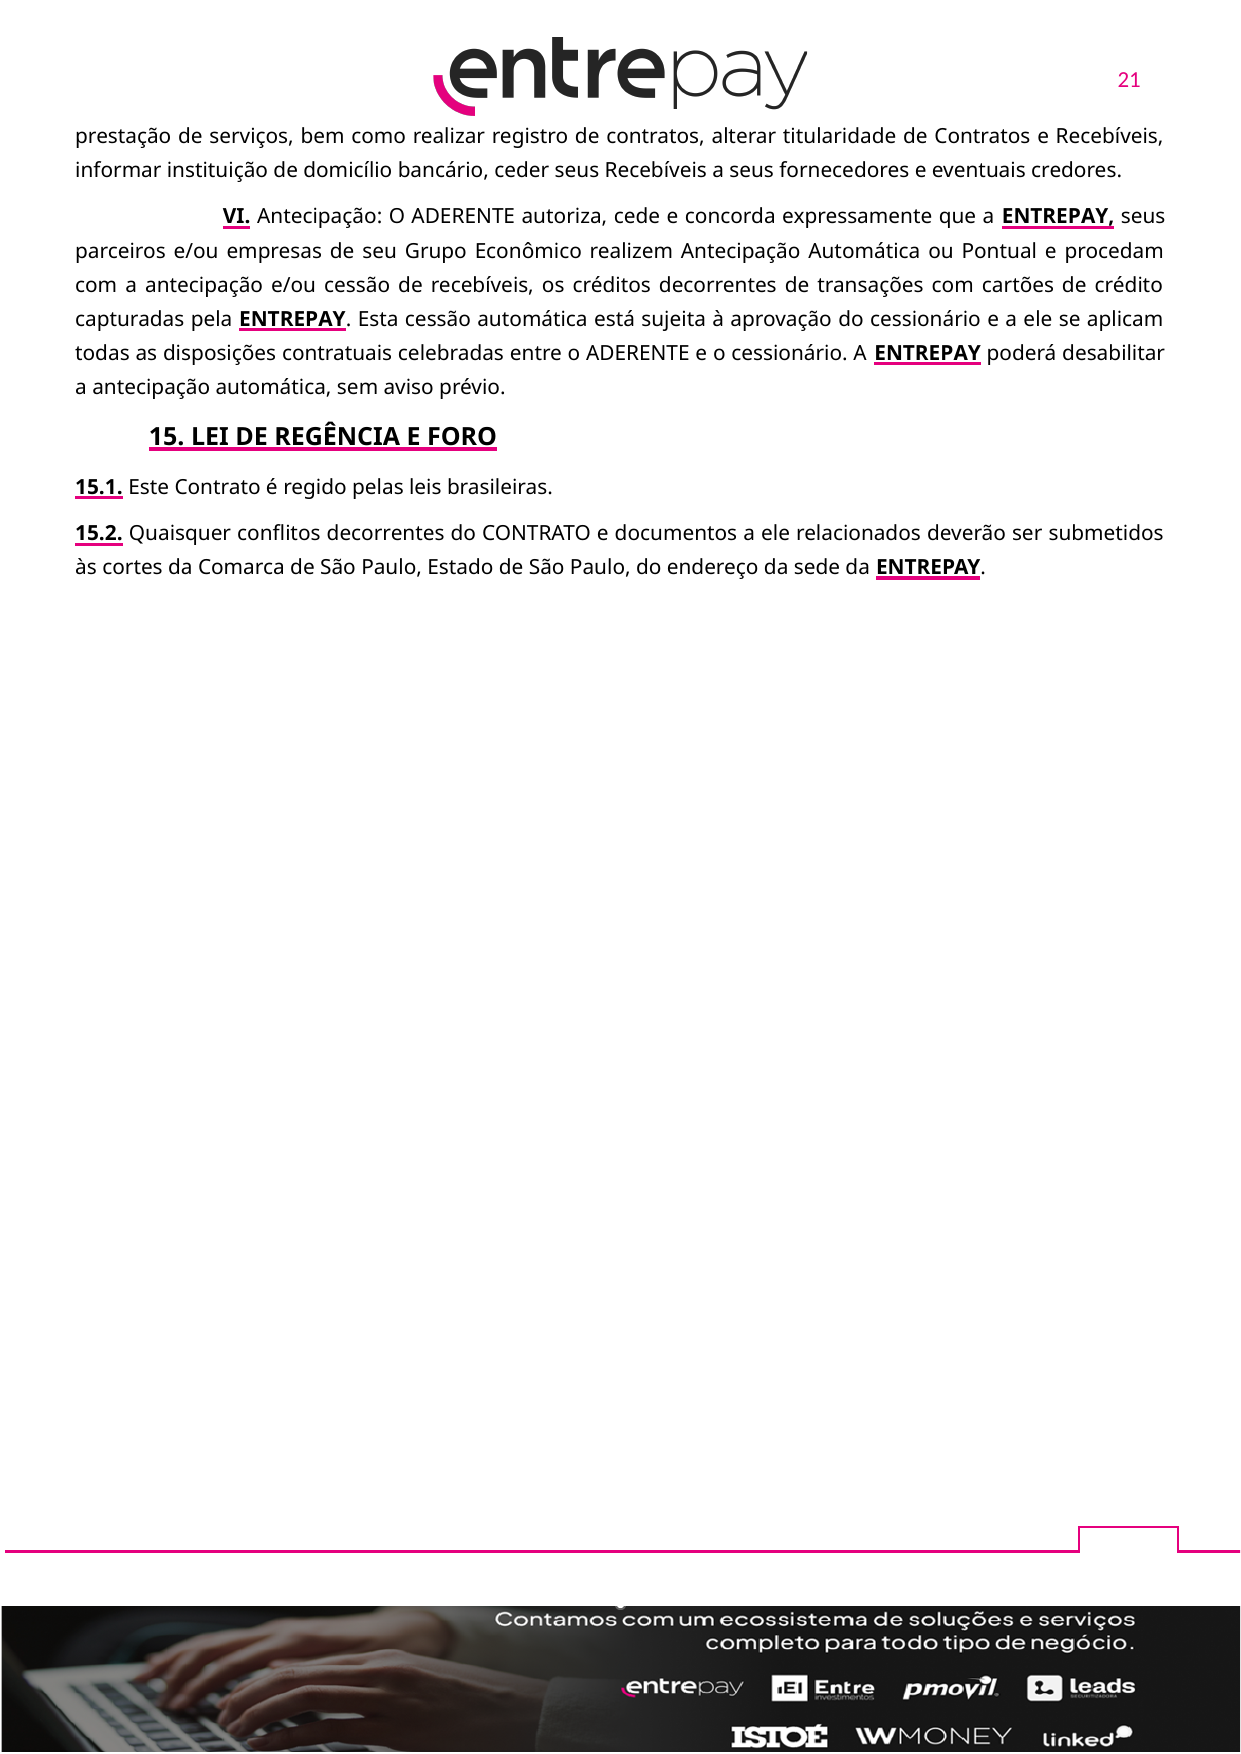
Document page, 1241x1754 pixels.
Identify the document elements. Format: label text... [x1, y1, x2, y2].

picture [1, 1606, 1241, 1752]
subtitle 15. LEI DE REGÊNCIA E FORO [75, 418, 1165, 453]
text 15.2. Quaisquer conflitos decorrentes do CONTRATO e documentos a ele relacionados deverão ser submetidos às cortes da Comarca de São Paulo, Estado de São Paulo, do endereço da sede da ENTREPAY. [75, 518, 1165, 581]
text 15.1. Este Contrato é regido pelas leis brasileiras. [75, 472, 1165, 500]
picture [433, 37, 808, 116]
text VI. Antecipação: O ADERENTE autoriza, cede e concorda expressamente que a ENTREPAY, seus parceiros e/ou empresas de seu Grupo Econômico realizem Antecipação Automática ou Pontual e procedam com a antecipação e/ou cessão de recebíveis, os créditos decorrentes de transações com cartões de crédito capturadas pela ENTREPAY. Esta cessão automática está sujeita à aprovação do cessionário e a ele se aplicam todas as disposições contratuais celebradas entre o ADERENTE e o cessionário. A ENTREPAY poderá desabilitar a antecipação automática, sem aviso prévio. [75, 202, 1165, 400]
